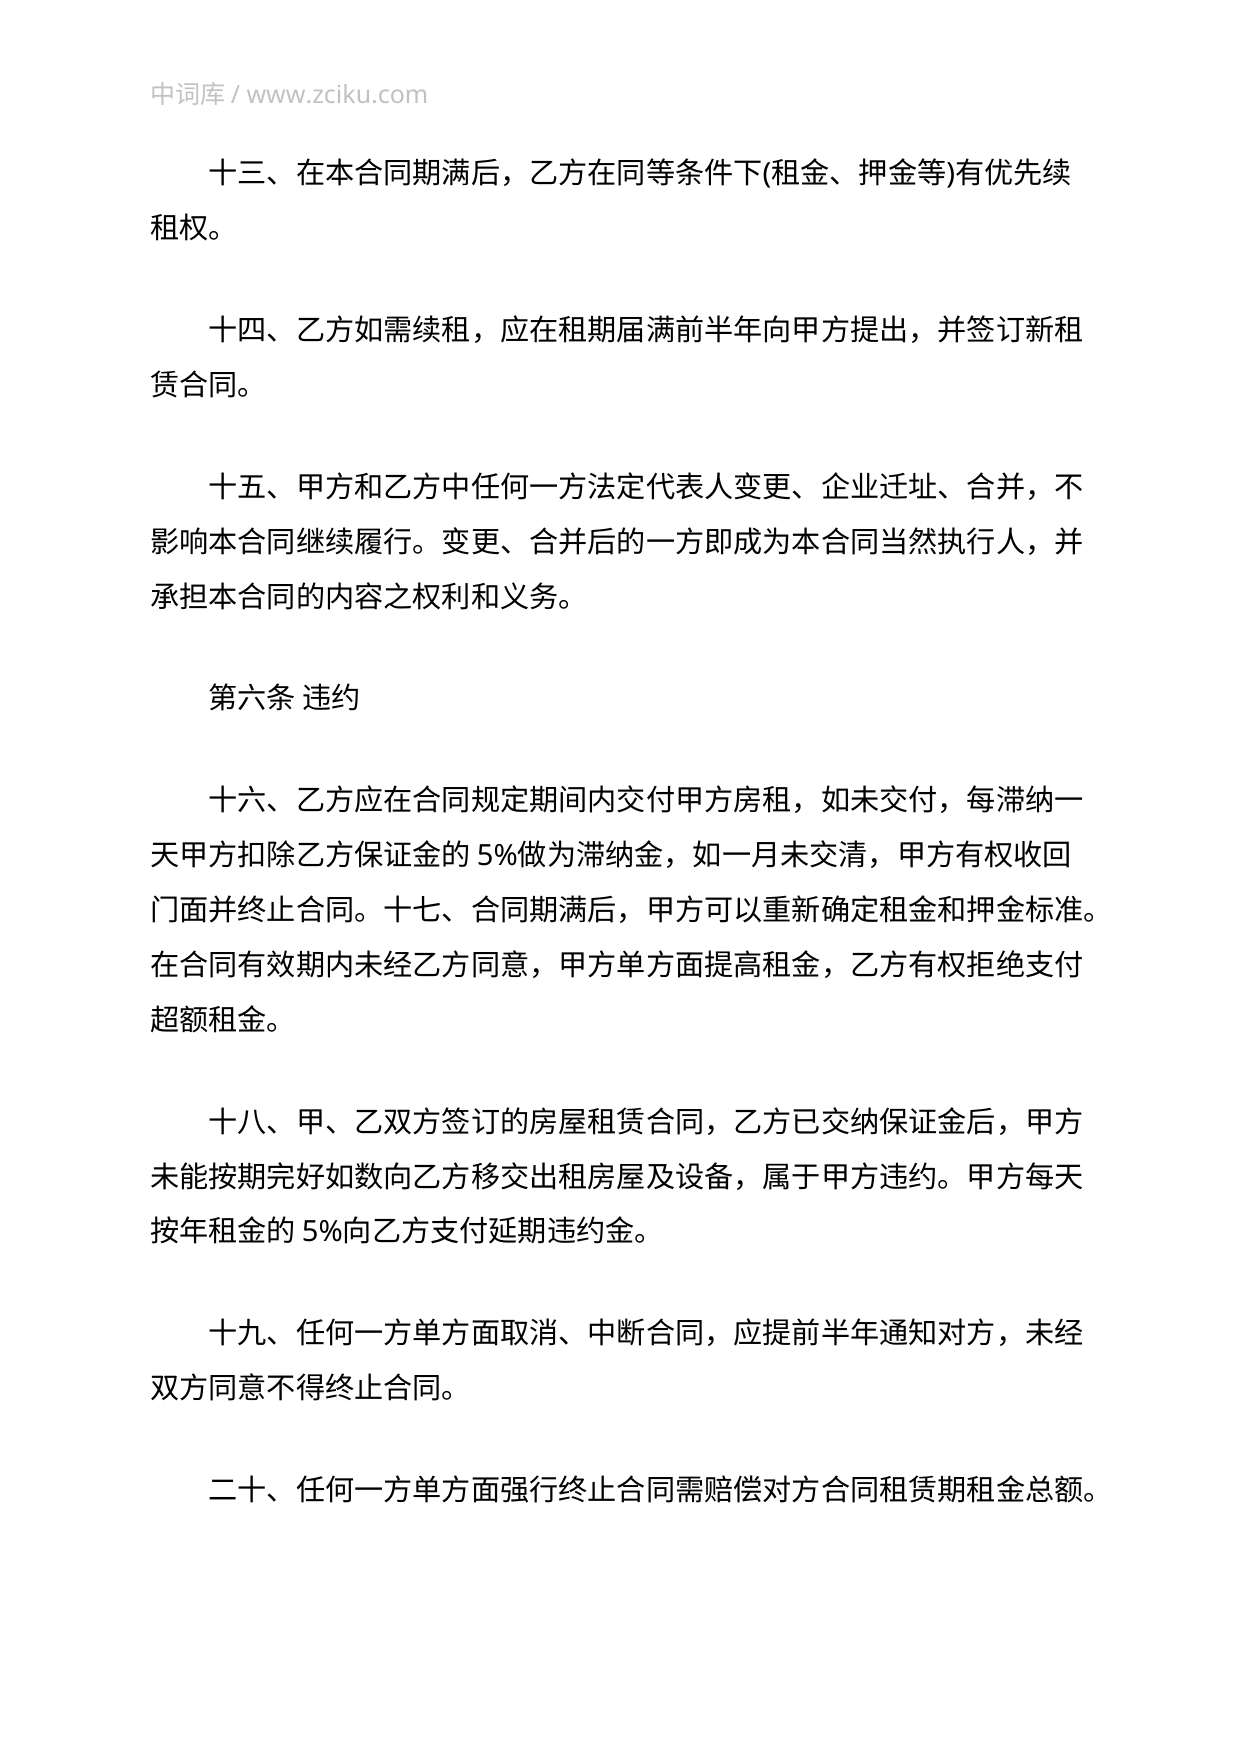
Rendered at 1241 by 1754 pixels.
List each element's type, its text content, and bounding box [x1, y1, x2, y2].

text 二十、任何一方单方面强行终止合同需赔偿对方合同租赁期租金总额。 [150, 1467, 1090, 1509]
text 第六条 违约 [150, 675, 1090, 717]
text 十四、乙方如需续租，应在租期届满前半年向甲方提出，并签订新租赁合同。 [150, 307, 1090, 404]
text 十三、在本合同期满后，乙方在同等条件下(租金、押金等)有优先续租权。 [150, 150, 1090, 247]
text 十六、乙方应在合同规定期间内交付甲方房租，如未交付，每滞纳一天甲方扣除乙方保证金的5%做为滞纳金，如一月未交清，甲方有权收回门面并终止合同。十七、合同期满后，甲方可以重新确定租金和押金标准。在合同有效期内未经乙方同意，甲方单方面提高租金，乙方有权拒绝支付超额租金。 [150, 777, 1090, 1039]
text 十九、任何一方单方面取消、中断合同，应提前半年通知对方，未经双方同意不得终止合同。 [150, 1310, 1090, 1407]
text 十八、甲、乙双方签订的房屋租赁合同，乙方已交纳保证金后，甲方未能按期完好如数向乙方移交出租房屋及设备，属于甲方违约。甲方每天按年租金的5%向乙方支付延期违约金。 [150, 1098, 1090, 1250]
text 十五、甲方和乙方中任何一方法定代表人变更、企业迁址、合并，不影响本合同继续履行。变更、合并后的一方即成为本合同当然执行人，并承担本合同的内容之权利和义务。 [150, 463, 1090, 616]
